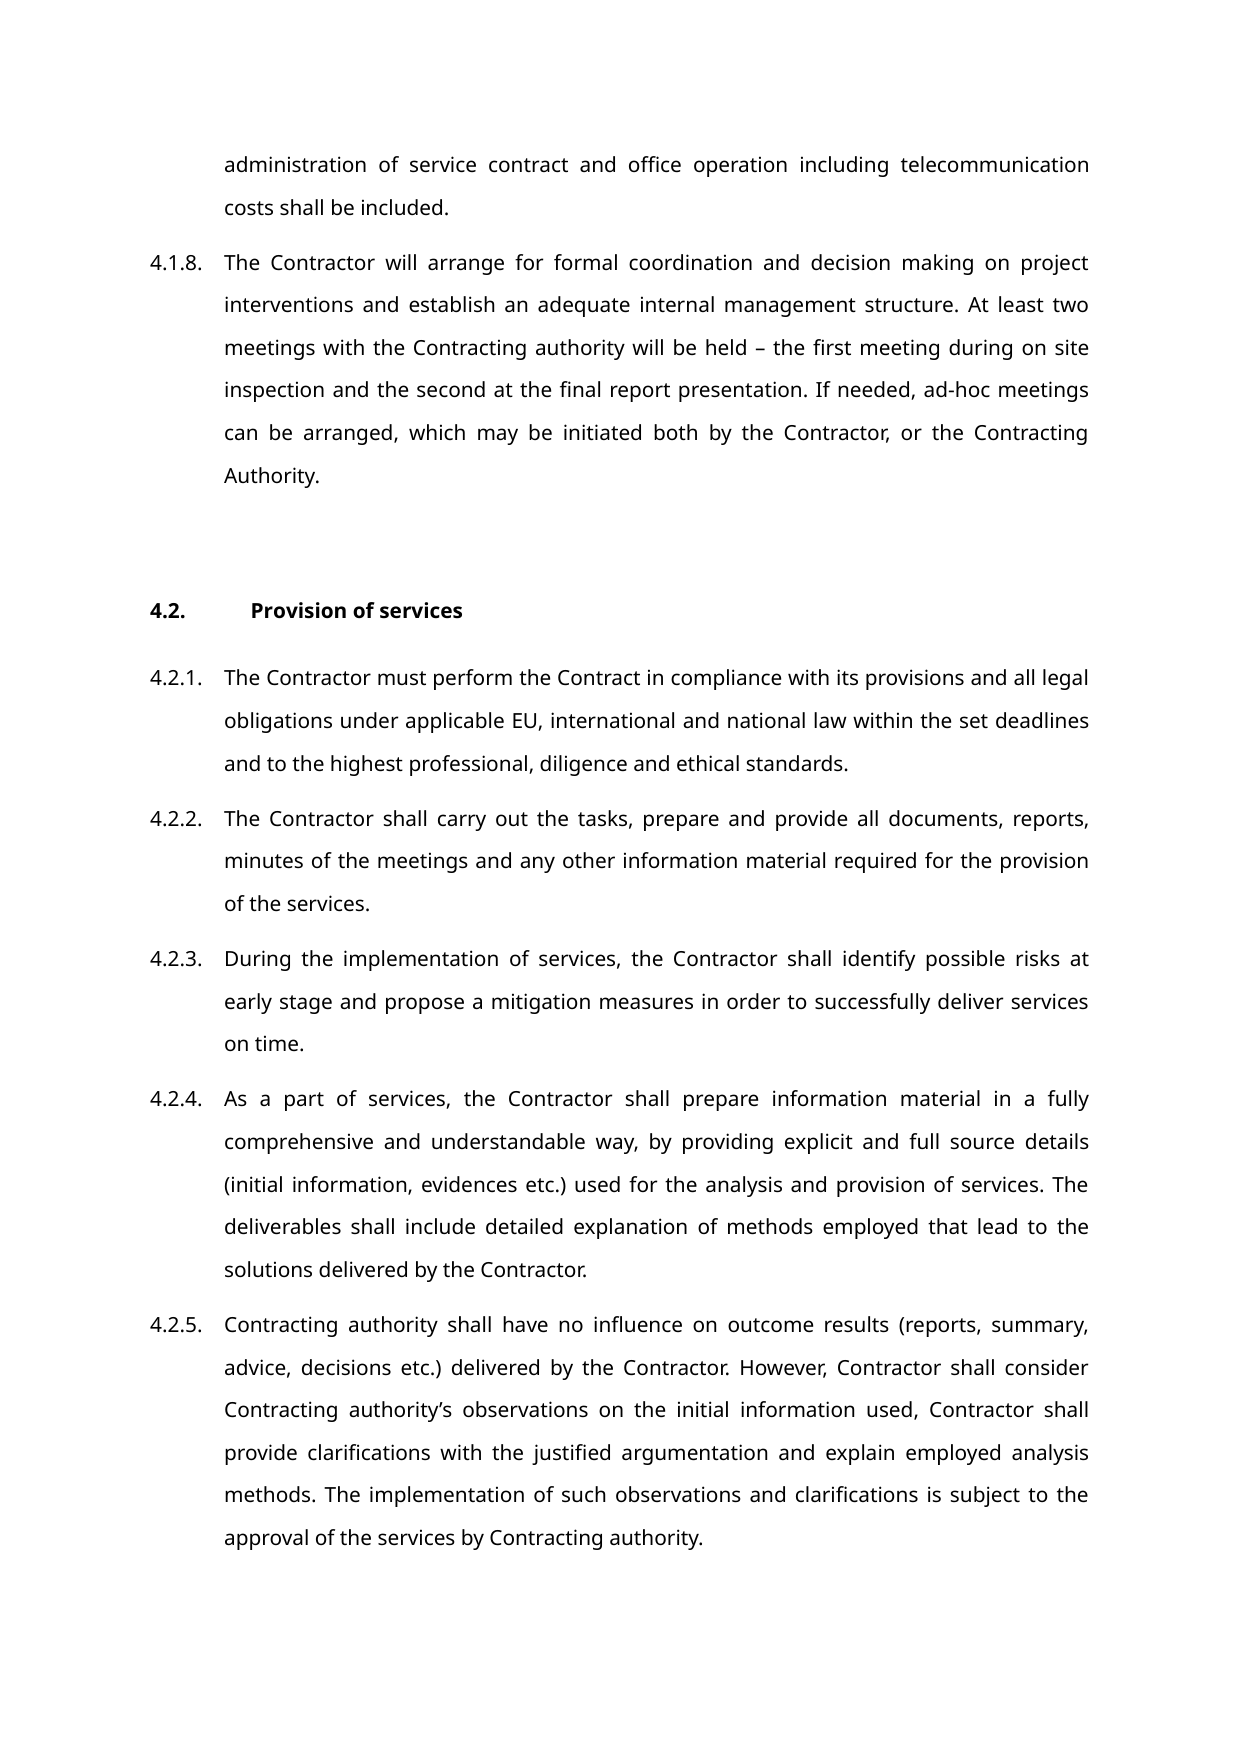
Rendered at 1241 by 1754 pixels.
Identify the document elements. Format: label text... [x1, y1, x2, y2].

list Contracting authority shall have no influence on outcome results (reports, summary, advice, decisions etc.) delivered by the Contractor. However, Contractor shall consider Contracting authority’s observations on the initial information used, Contractor shall provide clarifications with the justified argumentation and explain employed analysis methods. The implementation of such observations and clarifications is subject to the approval of the services by Contracting authority. [150, 1310, 1090, 1551]
subtitle Provision of services [150, 596, 1090, 624]
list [135, 150, 1090, 221]
list As a part of services, the Contractor shall prepare information material in a fully comprehensive and understandable way, by providing explicit and full source details (initial information, evidences etc.) used for the analysis and provision of services. The deliverables shall include detailed explanation of methods employed that lead to the solutions delivered by the Contractor. [150, 1084, 1090, 1283]
list The Contractor will arrange for formal coordination and decision making on project interventions and establish an adequate internal management structure. At least two meetings with the Contracting authority will be held – the first meeting during on site inspection and the second at the final report presentation. If needed, ad-hoc meetings can be arranged, which may be initiated both by the Contractor, or the Contracting Authority. [150, 248, 1090, 489]
list The Contractor must perform the Contract in compliance with its provisions and all legal obligations under applicable EU, international and national law within the set deadlines and to the highest professional, diligence and ethical standards. [150, 663, 1090, 777]
list During the implementation of services, the Contractor shall identify possible risks at early stage and propose a mitigation measures in order to successfully deliver services on time. [150, 944, 1090, 1058]
list The Contractor shall carry out the tasks, prepare and provide all documents, reports, minutes of the meetings and any other information material required for the provision of the services. [150, 804, 1090, 917]
